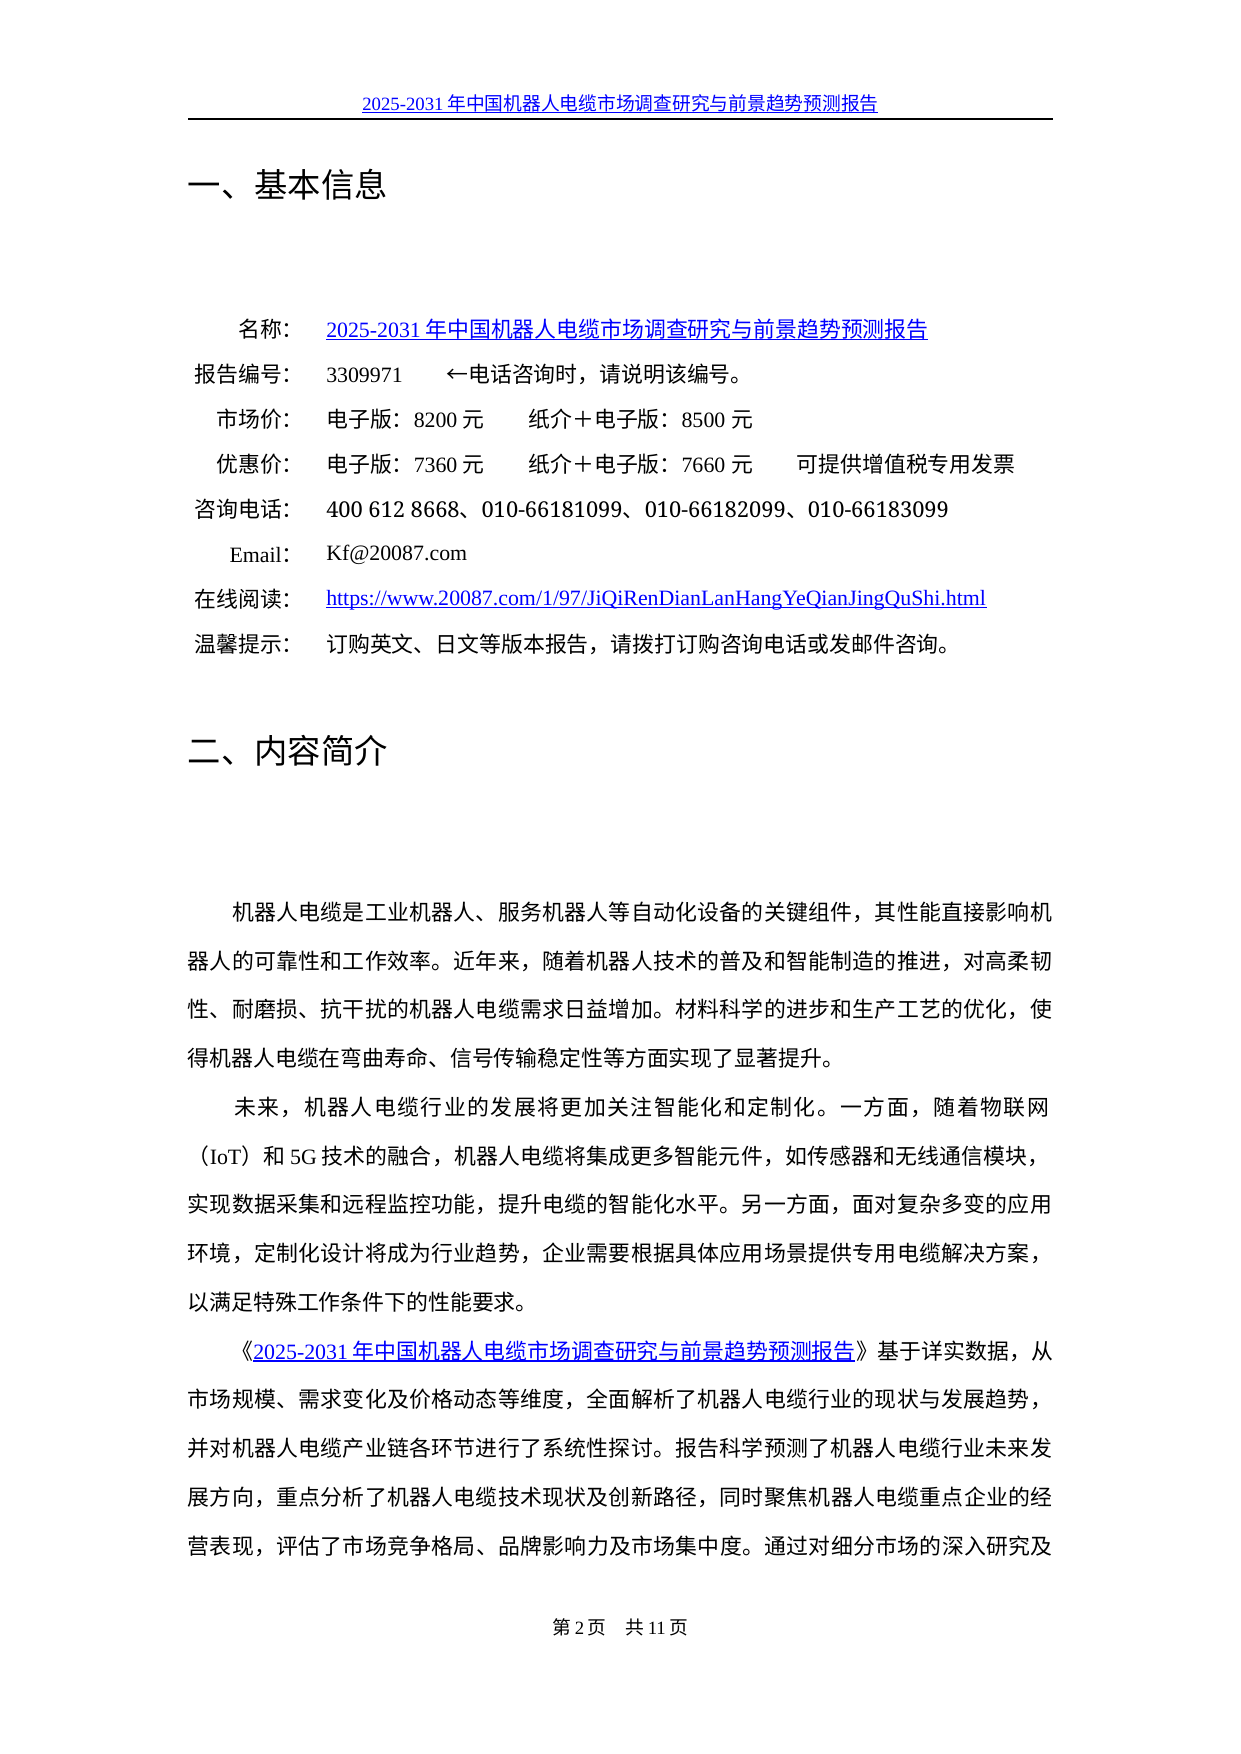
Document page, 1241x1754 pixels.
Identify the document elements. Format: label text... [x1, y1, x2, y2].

table_header 名称： [167, 312, 315, 357]
table_cell 温馨提示： [167, 627, 315, 672]
table_cell 报告编号： [167, 357, 315, 402]
table_cell Kf@20087.com [315, 537, 1073, 582]
table_cell 3309971 ←电话咨询时，请说明该编号。 [315, 357, 1073, 402]
table_cell 咨询电话： [167, 492, 315, 537]
table_header 2025-2031年中国机器人电缆市场调查研究与前景趋势预测报告 [315, 312, 1073, 357]
table_cell 在线阅读： [167, 582, 315, 627]
table_cell 订购英文、日文等版本报告，请拨打订购咨询电话或发邮件咨询。 [315, 627, 1073, 672]
table_cell 400 612 8668、010-66181099、010-66182099、010-66183099 [315, 492, 1073, 537]
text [187, 894, 1053, 1561]
table_cell 电子版：8200 元 纸介＋电子版：8500 元 [315, 402, 1073, 447]
title 二、内容简介 [187, 717, 1053, 782]
table_cell [315, 582, 1073, 627]
table_cell 电子版：7360 元 纸介＋电子版：7660 元 可提供增值税专用发票 [315, 447, 1073, 492]
table_cell 优惠价： [167, 447, 315, 492]
title 一、基本信息 [187, 150, 1053, 215]
table_cell Email： [167, 537, 315, 582]
table_cell 市场价： [167, 402, 315, 447]
